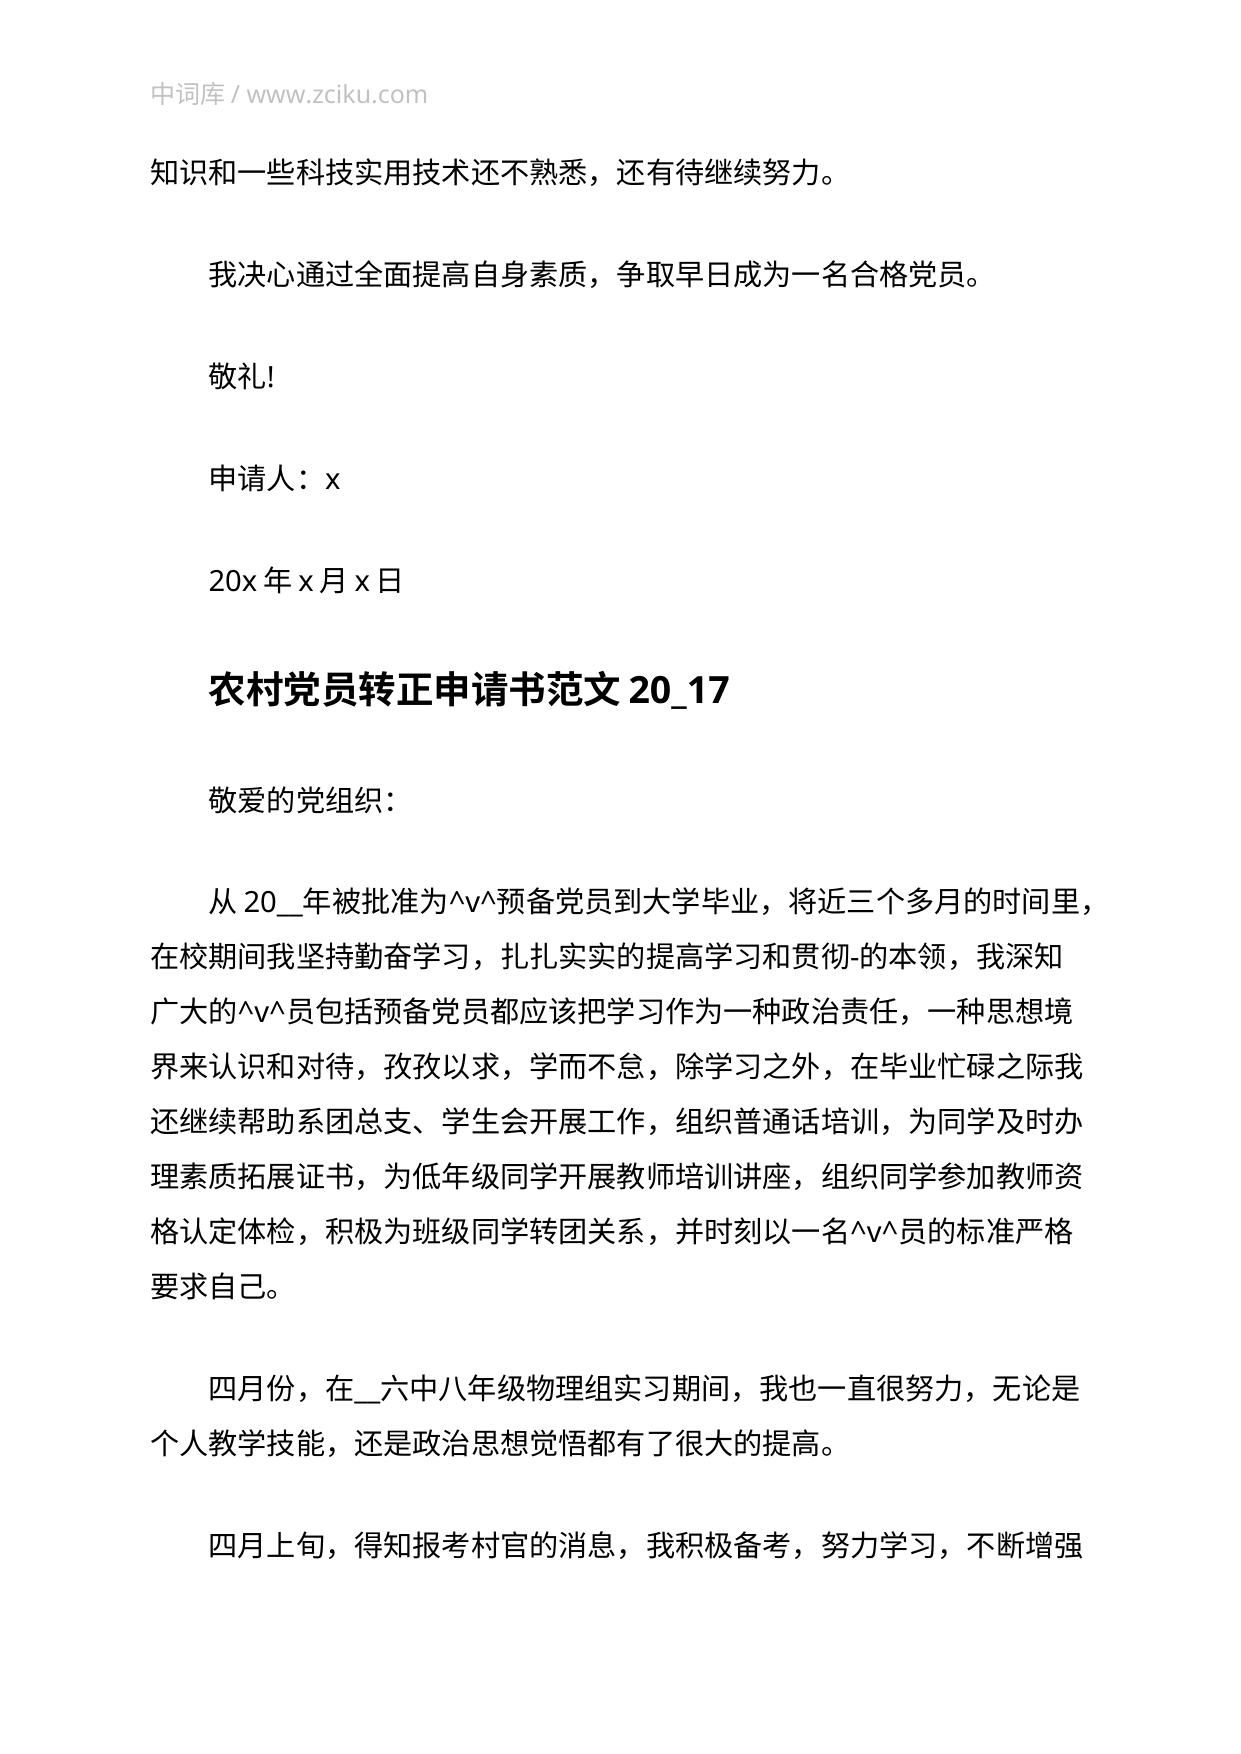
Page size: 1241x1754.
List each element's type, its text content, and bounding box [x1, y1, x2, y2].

text 农村党员转正申请书范文20_17 [150, 659, 1090, 714]
text 从20__年被批准为^v^预备党员到大学毕业，将近三个多月的时间里，在校期间我坚持勤奋学习，扎扎实实的提高学习和贯彻-的本领，我深知广大的^v^员包括预备党员都应该把学习作为一种政治责任，一种思想境界来认识和对待，孜孜以求，学而不怠，除学习之外，在毕业忙碌之际我还继续帮助系团总支、学生会开展工作，组织普通话培训，为同学及时办理素质拓展证书，为低年级同学开展教师培训讲座，组织同学参加教师资格认定体检，积极为班级同学转团关系，并时刻以一名^v^员的标准严格要求自己。 [150, 879, 1090, 1306]
text 我决心通过全面提高自身素质，争取早日成为一名合格党员。 [150, 252, 1090, 294]
text 敬礼! [150, 353, 1090, 396]
text 申请人：x [150, 456, 1090, 498]
text 敬爱的党组织： [150, 777, 1090, 819]
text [150, 150, 1090, 192]
text 20x年x月x日 [150, 557, 1090, 600]
text 四月份，在__六中八年级物理组实习期间，我也一直很努力，无论是个人教学技能，还是政治思想觉悟都有了很大的提高。 [150, 1365, 1090, 1463]
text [150, 1522, 1090, 1564]
